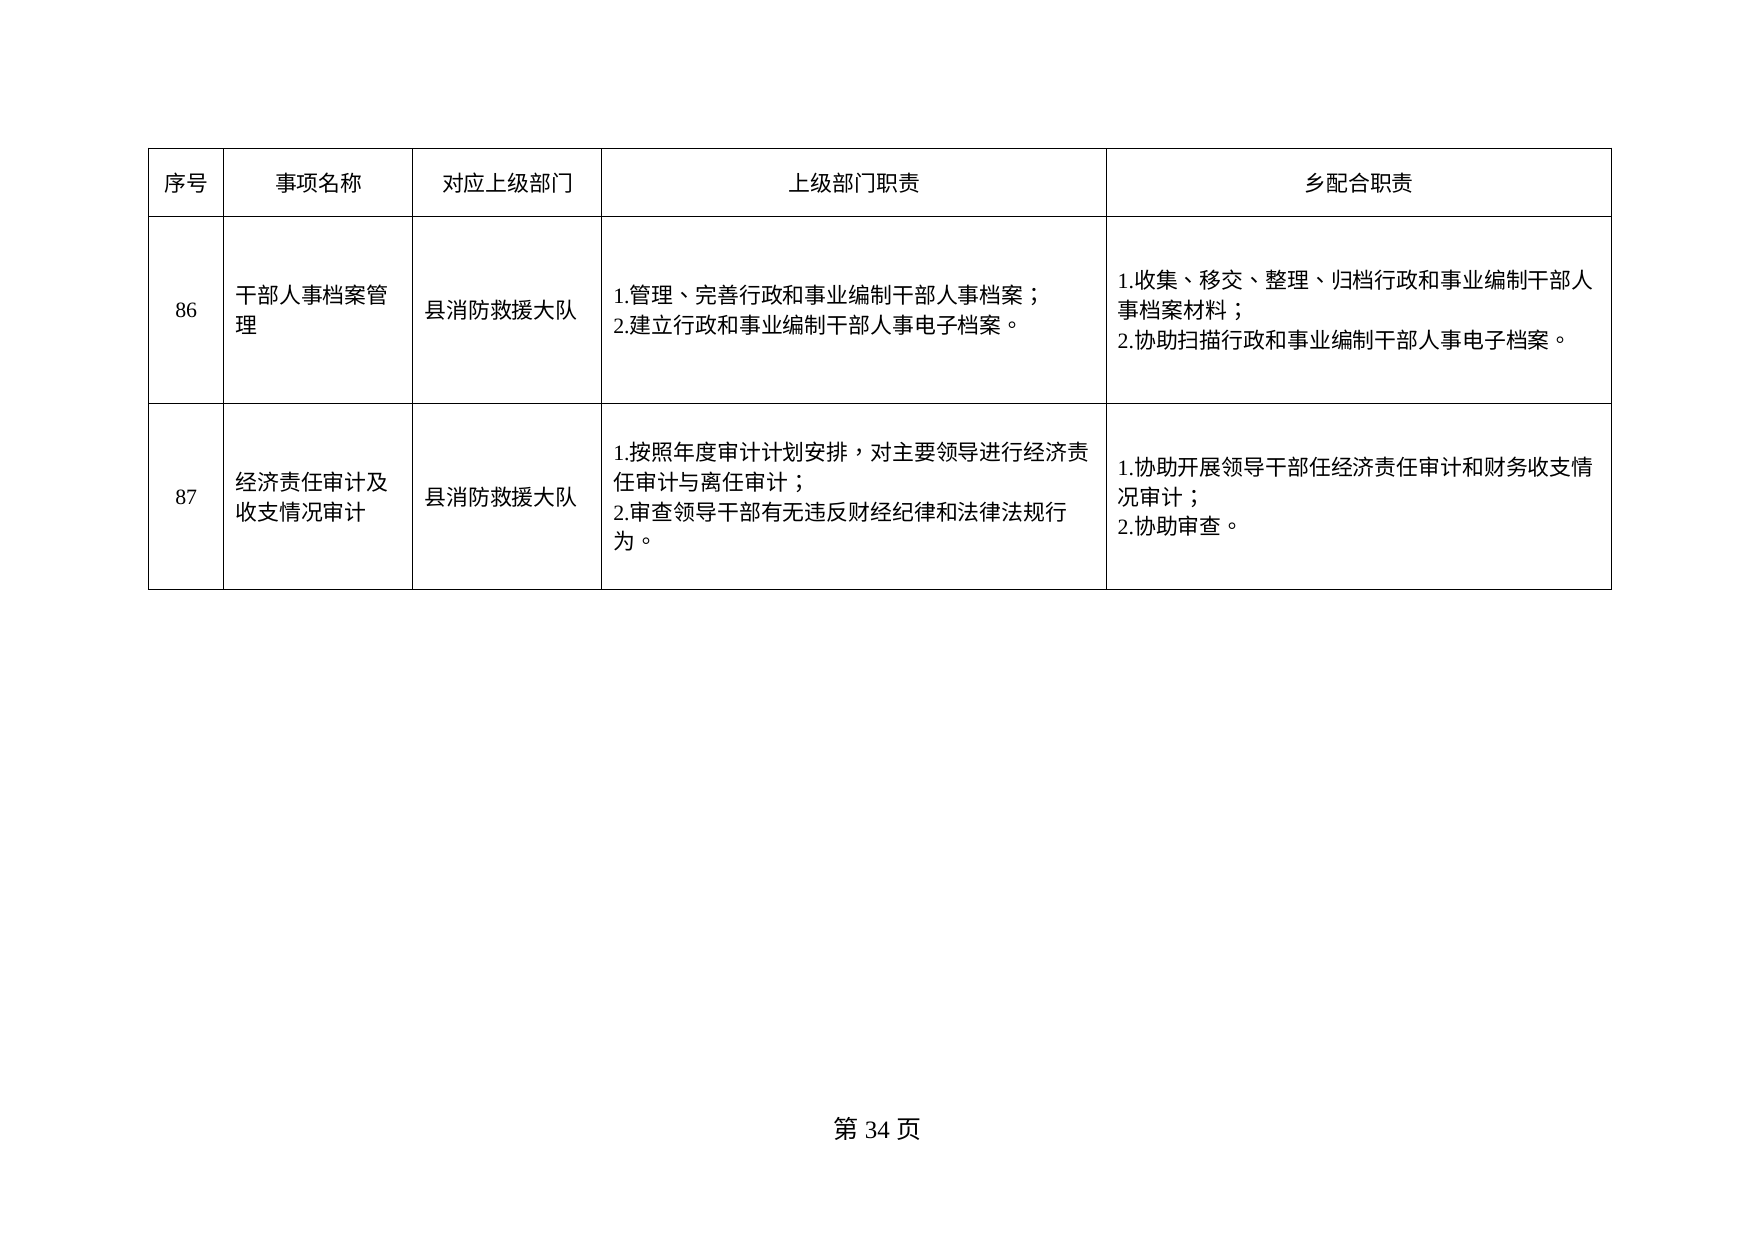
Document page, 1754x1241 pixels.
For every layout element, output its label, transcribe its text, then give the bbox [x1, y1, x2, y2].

table_cell 86 [149, 217, 223, 403]
table_header 事项名称 [224, 149, 412, 216]
table_header 上级部门职责 [602, 149, 1106, 216]
table_cell 干部人事档案管理 [224, 217, 412, 403]
table_cell 1.按照年度审计计划安排，对主要领导进行经济责任审计与离任审计； 2.审查领导干部有无违反财经纪律和法律法规行为。 [602, 404, 1106, 589]
table_cell 县消防救援大队 [413, 217, 601, 403]
table_cell 1.管理、完善行政和事业编制干部人事档案； 2.建立行政和事业编制干部人事电子档案。 [602, 217, 1106, 403]
table_header 序号 [149, 149, 223, 216]
table_header 乡配合职责 [1107, 149, 1611, 216]
table_header 对应上级部门 [413, 149, 601, 216]
table_cell 县消防救援大队 [413, 404, 601, 589]
table_cell 经济责任审计及收支情况审计 [224, 404, 412, 589]
table_cell 1.协助开展领导干部任经济责任审计和财务收支情况审计； 2.协助审查。 [1107, 404, 1611, 589]
table_cell 87 [149, 404, 223, 589]
table_cell 1.收集、移交、整理、归档行政和事业编制干部人事档案材料； 2.协助扫描行政和事业编制干部人事电子档案。 [1107, 217, 1611, 403]
